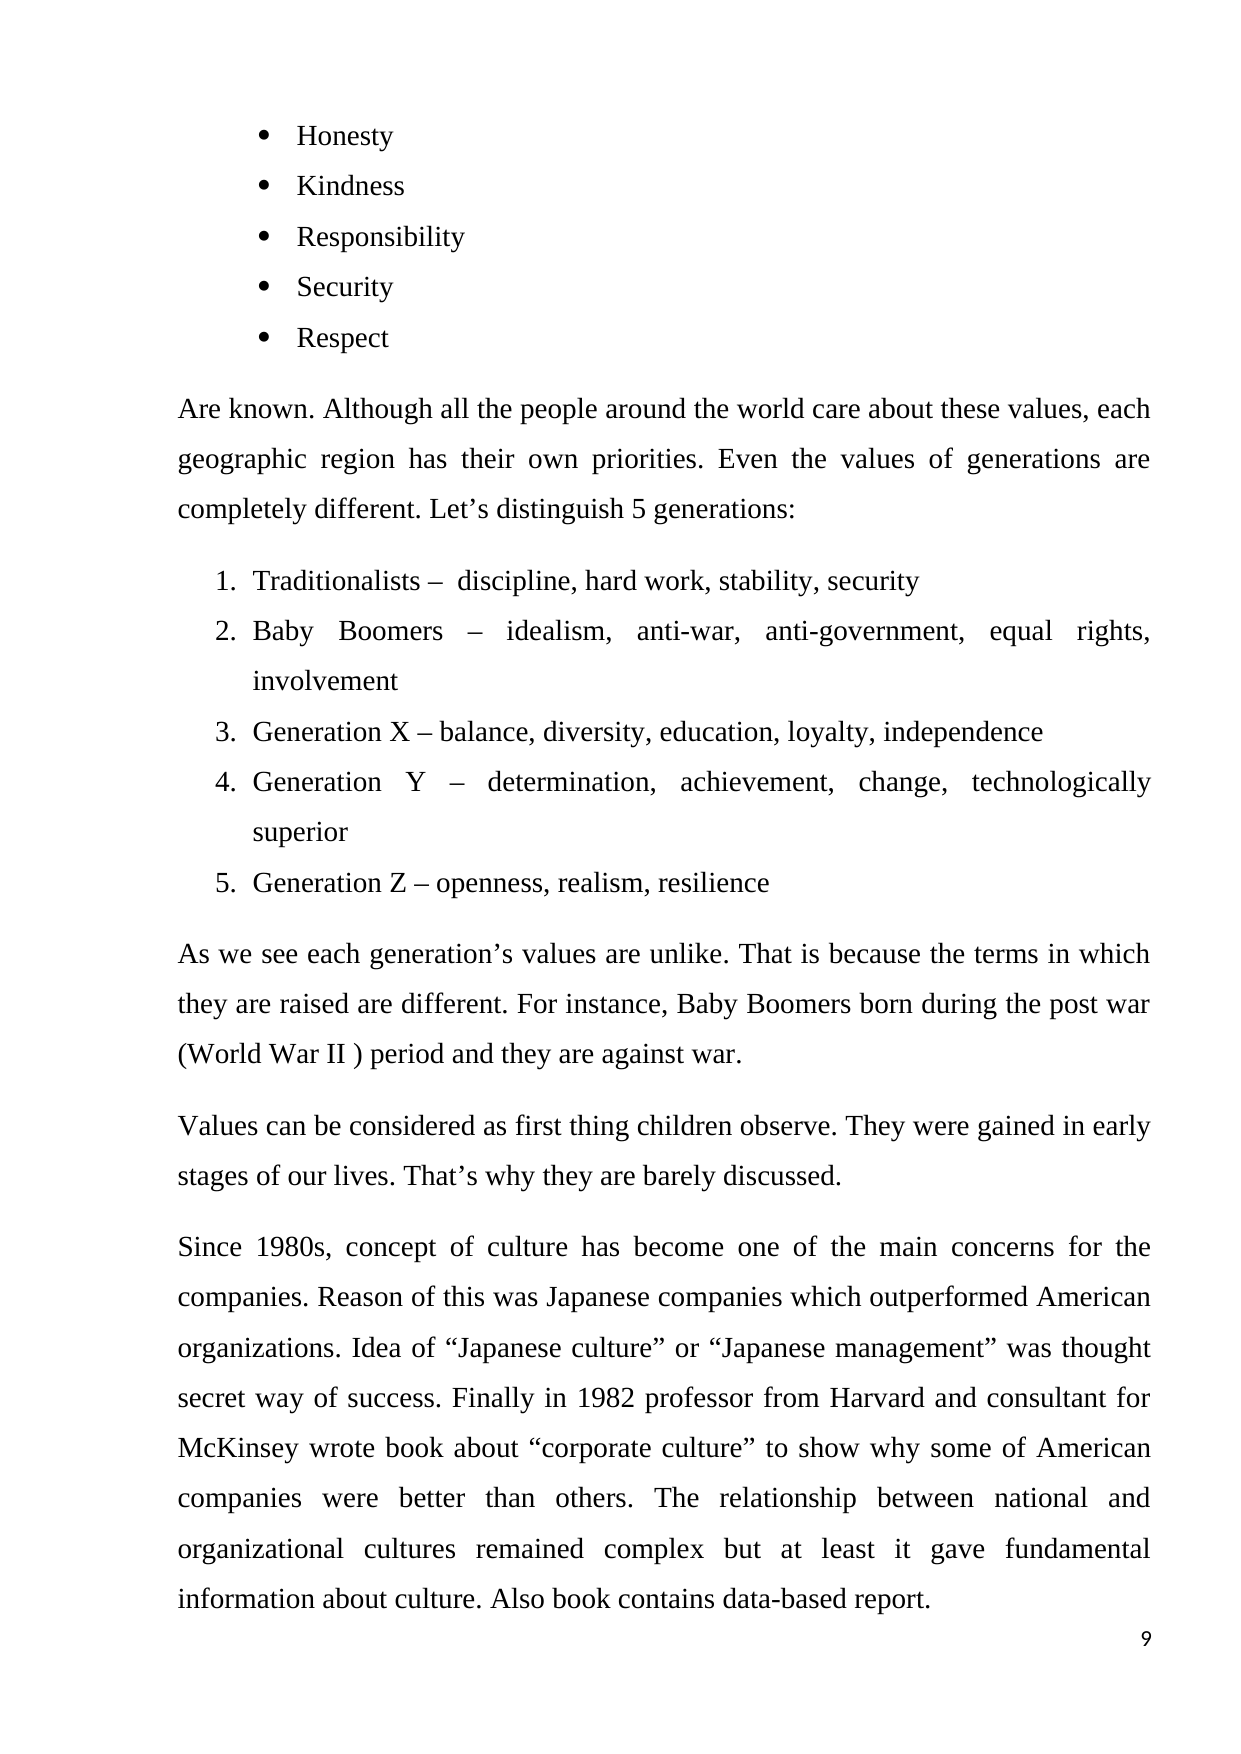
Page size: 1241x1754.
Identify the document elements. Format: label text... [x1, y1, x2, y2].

list Respect [259, 320, 1152, 353]
list Generation Z – openness, realism, resilience [215, 865, 1152, 898]
list Security [259, 269, 1152, 303]
list Generation Y – determination, achievement, change, technologically superior [215, 764, 1152, 848]
text Values can be considered as first thing children observe. They were gained in early stages of our lives. That’s why they are barely discussed. [177, 1108, 1152, 1191]
list Kindness [259, 168, 1152, 202]
list Traditionalists – discipline, hard work, stability, security [215, 563, 1152, 596]
text Since 1980s, concept of culture has become one of the main concerns for the companies. Reason of this was Japanese companies which outperformed American organizations. Idea of “Japanese culture” or “Japanese management” was thought secret way of success. Finally in 1982 professor from Harvard and consultant for McKinsey wrote book about “corporate culture” to show why some of American companies were better than others. The relationship between national and organizational cultures remained complex but at least it gave fundamental information about culture. Also book contains data-based report. [177, 1229, 1152, 1615]
list Honesty [259, 118, 1152, 152]
text Are known. Although all the people around the world care about these values, each geographic region has their own priorities. Even the values of generations are completely different. Let’s distinguish 5 generations: [177, 391, 1152, 525]
list Generation X – balance, diversity, education, loyalty, independence [215, 714, 1152, 747]
list Baby Boomers – idealism, anti-war, anti-government, equal rights, involvement [215, 613, 1152, 697]
list Responsibility [259, 219, 1152, 253]
text As we see each generation’s values are unlike. That is because the terms in which they are raised are different. For instance, Baby Boomers born during the post war (World War II ) period and they are against war. [177, 936, 1152, 1070]
